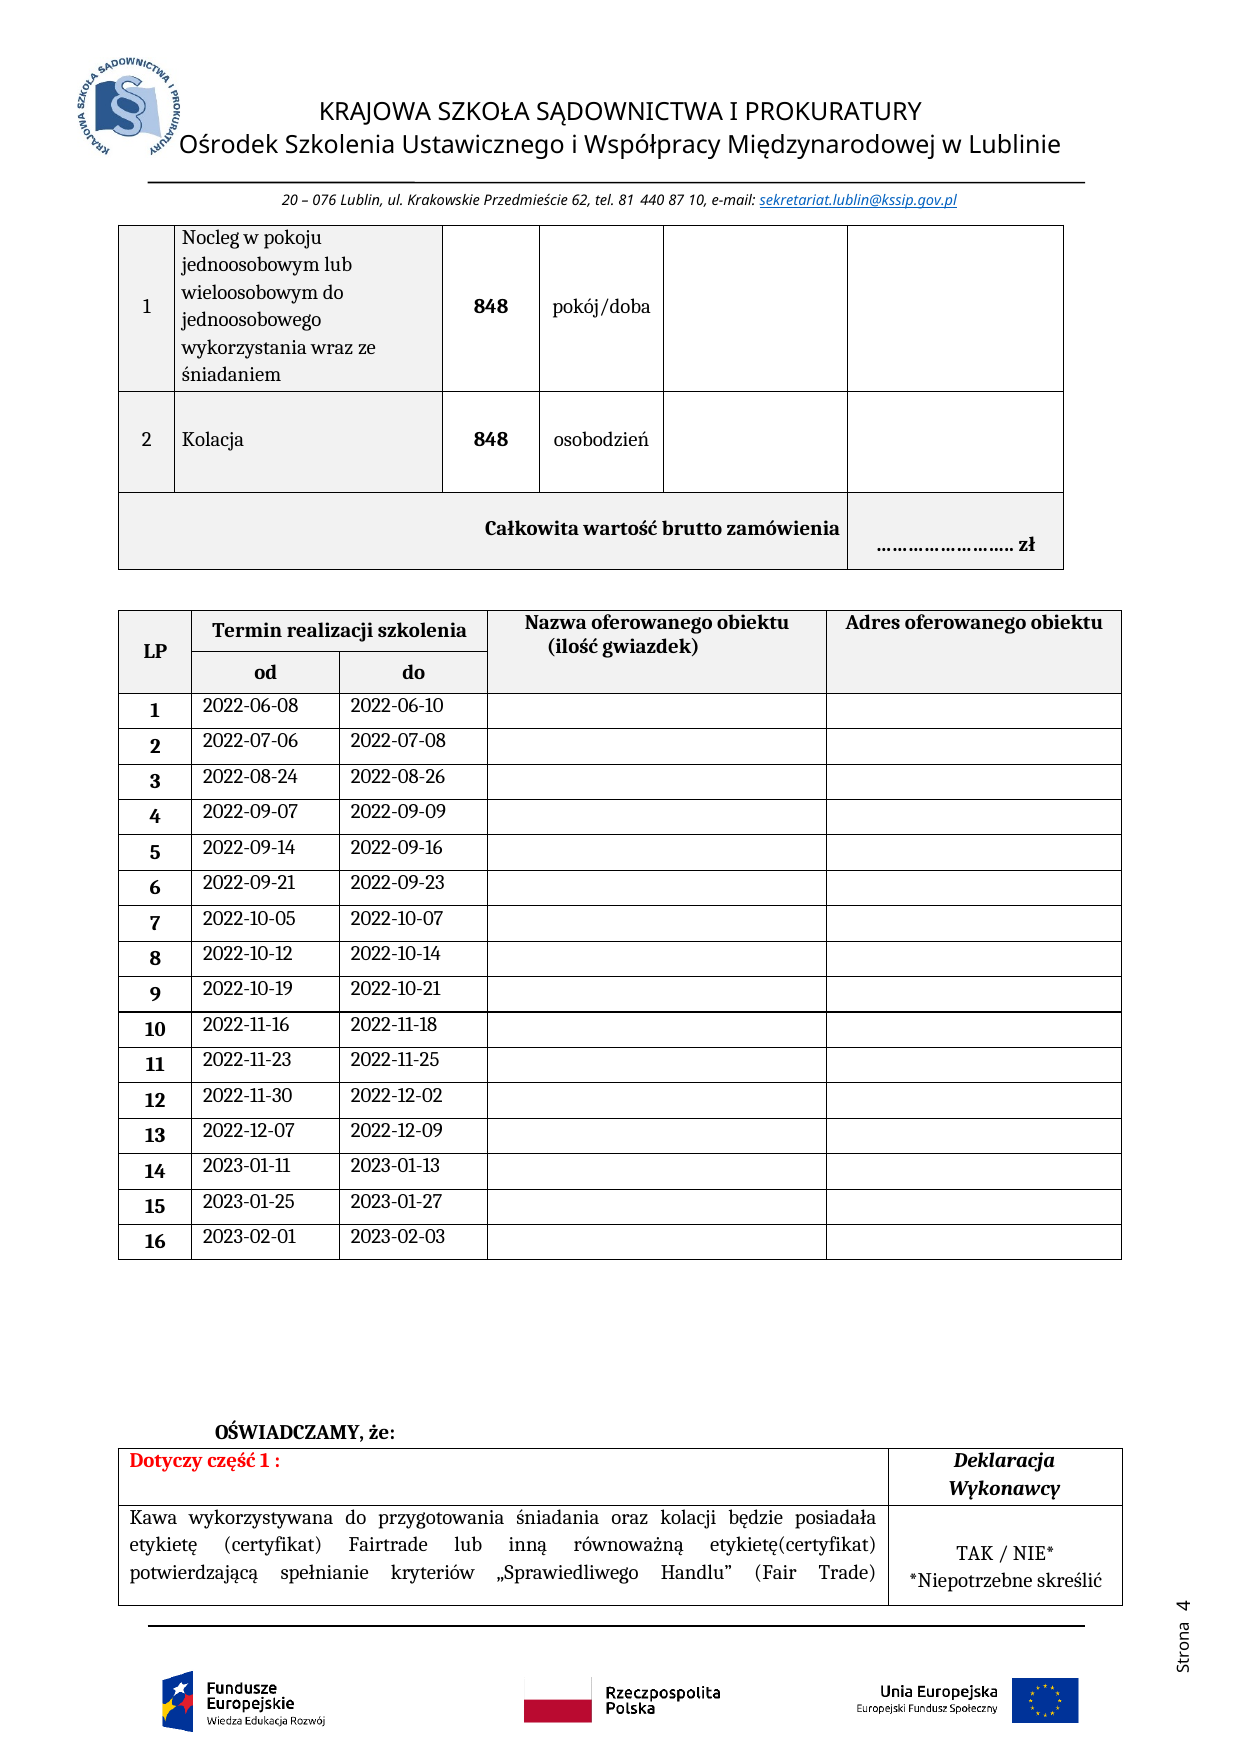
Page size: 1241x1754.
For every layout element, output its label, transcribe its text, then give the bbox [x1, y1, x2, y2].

table_cell 2022-10-12 [192, 942, 339, 976]
picture [147, 1655, 350, 1745]
table_cell 2022-10-07 [340, 906, 487, 941]
table_cell do [340, 652, 487, 693]
table_cell 2022-12-07 [192, 1119, 339, 1153]
table_cell [827, 729, 1121, 763]
table_cell [827, 1225, 1121, 1259]
table_cell 2 [119, 392, 174, 492]
table_cell 2023-02-03 [340, 1225, 487, 1259]
table_header Dotyczy część 1 : [119, 1449, 888, 1504]
table_cell 12 [119, 1083, 191, 1118]
table_cell [827, 835, 1121, 870]
table_cell …………………….. zł [848, 493, 1063, 569]
text OŚWIADCZAMY, że: [215, 1420, 1092, 1444]
table_cell 2022-06-08 [192, 694, 339, 728]
table_cell 4 [119, 800, 191, 834]
table_header Termin realizacji szkolenia [192, 611, 487, 651]
table_cell 1 [119, 694, 191, 728]
table_cell [488, 1225, 826, 1259]
table_cell [827, 942, 1121, 976]
table_cell 2023-01-25 [192, 1190, 339, 1224]
table_cell [664, 226, 847, 391]
table_cell 16 [119, 1225, 191, 1259]
table_cell 5 [119, 835, 191, 870]
table_cell Nocleg w pokoju jednoosobowym lub wieloosobowym do jednoosobowego wykorzystania wraz ze śniadaniem [175, 226, 442, 391]
table_cell TAK / NIE* *Niepotrzebne skreślić [889, 1506, 1122, 1605]
table_cell 848 [443, 392, 539, 492]
table_header LP [119, 611, 191, 693]
table_cell 2022-09-14 [192, 835, 339, 870]
picture [506, 1652, 734, 1742]
table_cell [827, 1190, 1121, 1224]
table_cell od [192, 652, 339, 693]
table_cell 8 [119, 942, 191, 976]
table_cell 2022-11-18 [340, 1013, 487, 1047]
table_cell Kolacja [175, 392, 442, 492]
table_cell [488, 1048, 826, 1082]
table_cell 2023-01-27 [340, 1190, 487, 1224]
table_cell [488, 1013, 826, 1047]
table_cell [488, 871, 826, 905]
picture [77, 57, 181, 158]
table_cell [827, 1154, 1121, 1188]
table_cell [488, 800, 826, 834]
table_cell 2022-10-19 [192, 977, 339, 1011]
table_cell 11 [119, 1048, 191, 1082]
table_cell [827, 1048, 1121, 1082]
table_cell [488, 765, 826, 799]
table_header Deklaracja Wykonawcy [889, 1449, 1122, 1504]
table_cell [848, 226, 1063, 391]
table_cell [488, 694, 826, 728]
picture [852, 1654, 1093, 1743]
table_cell [664, 392, 847, 492]
table_cell [488, 1119, 826, 1153]
table_cell 2022-10-05 [192, 906, 339, 941]
table_cell [488, 1154, 826, 1188]
table_cell [488, 942, 826, 976]
table_cell 2022-09-07 [192, 800, 339, 834]
table_cell 2022-12-02 [340, 1083, 487, 1118]
table_header Nazwa oferowanego obiektu (ilość gwiazdek) [488, 611, 826, 693]
table_cell osobodzień [540, 392, 663, 492]
table_cell [827, 1013, 1121, 1047]
table_cell [827, 765, 1121, 799]
table_cell 14 [119, 1154, 191, 1188]
table_cell 6 [119, 871, 191, 905]
table_cell 2022-09-16 [340, 835, 487, 870]
table_cell pokój/doba [540, 226, 663, 391]
table_cell [488, 977, 826, 1011]
table_cell 2022-12-09 [340, 1119, 487, 1153]
table_cell 7 [119, 906, 191, 941]
table_cell 848 [443, 226, 539, 391]
table_cell 2022-11-30 [192, 1083, 339, 1118]
table_cell 2022-06-10 [340, 694, 487, 728]
table_cell [488, 1083, 826, 1118]
table_cell [827, 800, 1121, 834]
table_cell [827, 871, 1121, 905]
table_cell 3 [119, 765, 191, 799]
table_cell [488, 835, 826, 870]
table_cell 13 [119, 1119, 191, 1153]
table_cell [848, 392, 1063, 492]
table_cell 15 [119, 1190, 191, 1224]
table_cell [488, 729, 826, 763]
table_cell 9 [119, 977, 191, 1011]
table_cell 2022-07-08 [340, 729, 487, 763]
table_cell 2022-10-21 [340, 977, 487, 1011]
table_cell 2023-02-01 [192, 1225, 339, 1259]
table_cell 2022-11-25 [340, 1048, 487, 1082]
table_cell [827, 694, 1121, 728]
table_cell [488, 906, 826, 941]
table_cell 2022-09-23 [340, 871, 487, 905]
table_cell 2022-09-21 [192, 871, 339, 905]
table_cell 2022-11-16 [192, 1013, 339, 1047]
table_cell 2 [119, 729, 191, 763]
table_cell 2023-01-11 [192, 1154, 339, 1188]
table_cell 2023-01-13 [340, 1154, 487, 1188]
table_cell 2022-08-24 [192, 765, 339, 799]
table_header Adres oferowanego obiektu [827, 611, 1121, 693]
table_cell 2022-10-14 [340, 942, 487, 976]
table_cell 1 [119, 226, 174, 391]
table_cell 2022-07-06 [192, 729, 339, 763]
table_cell [827, 1119, 1121, 1153]
table_cell [827, 1083, 1121, 1118]
table_cell Całkowita wartość brutto zamówienia [119, 493, 847, 569]
table_cell [827, 906, 1121, 941]
table_cell 10 [119, 1013, 191, 1047]
table_cell [488, 1190, 826, 1224]
table_cell 2022-11-23 [192, 1048, 339, 1082]
table_cell [827, 977, 1121, 1011]
table_cell 2022-09-09 [340, 800, 487, 834]
table_cell 2022-08-26 [340, 765, 487, 799]
